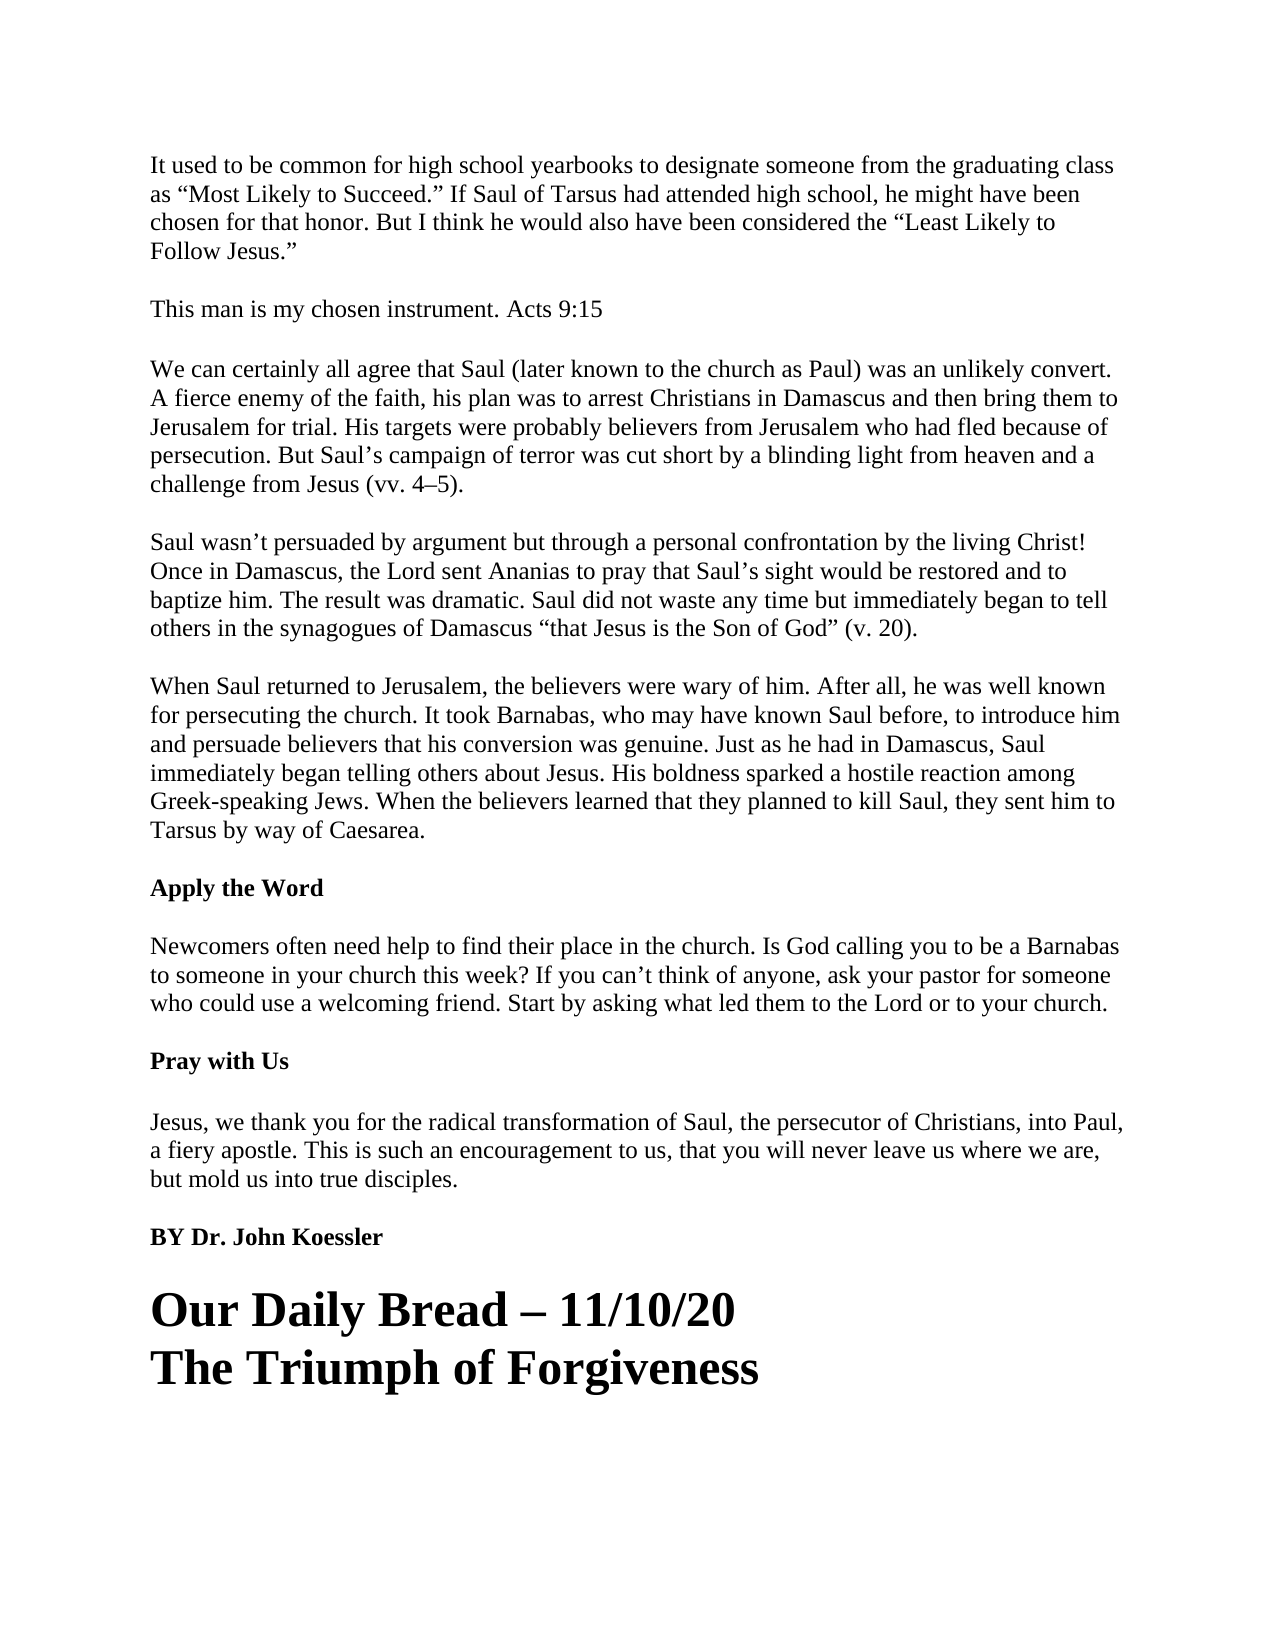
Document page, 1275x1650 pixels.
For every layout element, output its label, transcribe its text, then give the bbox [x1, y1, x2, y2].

subtitle Pray with Us [150, 1046, 1125, 1075]
text We can certainly all agree that Saul (later known to the church as Paul) was an unlikely convert. A fierce enemy of the faith, his plan was to arrest Christians in Damascus and then bring them to Jerusalem for trial. His targets were probably believers from Jerusalem who had fled because of persecution. But Saul’s campaign of terror was cut short by a blinding light from heaven and a challenge from Jesus (vv. 4–5). [150, 354, 1125, 498]
text It used to be common for high school yearbooks to designate someone from the graduating class as “Most Likely to Succeed.” If Saul of Tarsus had attended high school, he might have been chosen for that honor. But I think he would also have been considered the “Least Likely to Follow Jesus.” [150, 150, 1125, 265]
text Apply the Word [150, 873, 1125, 902]
text This man is my chosen instrument. Acts 9:15 [150, 294, 1125, 323]
text Saul wasn’t persuaded by argument but through a personal confrontation by the living Christ! Once in Damascus, the Lord sent Ananias to pray that Saul’s sight would be restored and to baptize him. The result was dramatic. Saul did not waste any time but immediately began to tell others in the synagogues of Damascus “that Jesus is the Son of God” (v. 20). [150, 527, 1125, 642]
text Newcomers often need help to find their place in the church. Is God calling you to be a Barnabas to someone in your church this week? If you can’t think of anyone, ask your pastor for someone who could use a welcoming friend. Start by asking what led them to the Lord or to your church. [150, 931, 1125, 1017]
subtitle Our Daily Bread – 11/10/20 [150, 1280, 1125, 1337]
text Jesus, we thank you for the radical transformation of Saul, the persecutor of Christians, into Paul, a fiery apostle. This is such an encouragement to us, that you will never leave us where we are, but mold us into true disciples. [150, 1107, 1125, 1193]
text When Saul returned to Jerusalem, the believers were wary of him. After all, he was well known for persecuting the church. It took Barnabas, who may have known Saul before, to introduce him and persuade believers that his conversion was genuine. Just as he had in Damascus, Saul immediately began telling others about Jesus. His boldness sparked a hostile reaction among Greek-speaking Jews. When the believers learned that they planned to kill Saul, they sent him to Tarsus by way of Caesarea. [150, 671, 1125, 844]
subtitle The Triumph of Forgiveness [150, 1337, 1125, 1395]
subtitle BY Dr. John Koessler [150, 1222, 1125, 1251]
